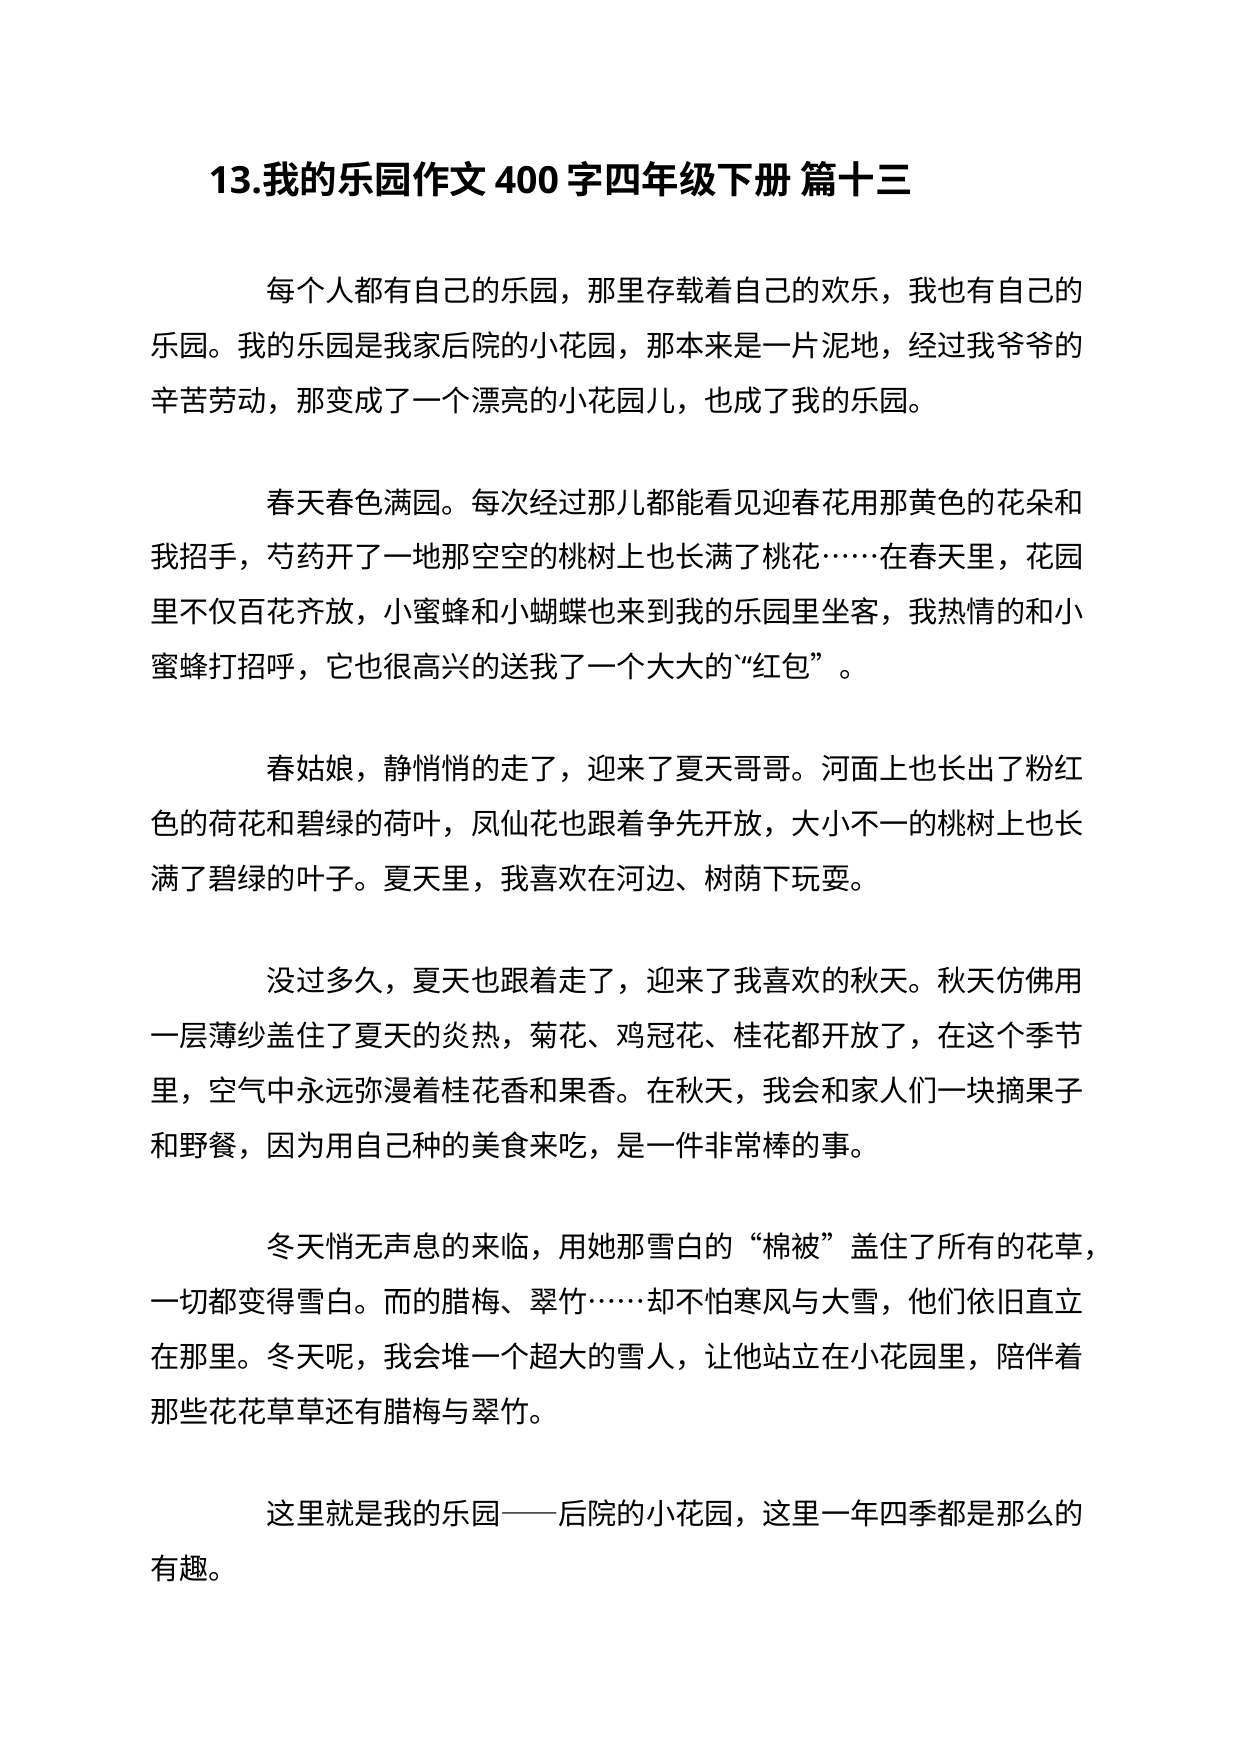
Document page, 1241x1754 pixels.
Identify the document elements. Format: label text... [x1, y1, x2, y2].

text 每个人都有自己的乐园，那里存载着自己的欢乐，我也有自己的乐园。我的乐园是我家后院的小花园，那本来是一片泥地，经过我爷爷的辛苦劳动，那变成了一个漂亮的小花园儿，也成了我的乐园。 [150, 268, 1090, 420]
text 春姑娘，静悄悄的走了，迎来了夏天哥哥。河面上也长出了粉红色的荷花和碧绿的荷叶，凤仙花也跟着争先开放，大小不一的桃树上也长满了碧绿的叶子。夏天里，我喜欢在河边、树荫下玩耍。 [150, 746, 1090, 898]
text 13.我的乐园作文400字四年级下册 篇十三 [150, 150, 1090, 204]
text 没过多久，夏天也跟着走了，迎来了我喜欢的秋天。秋天仿佛用一层薄纱盖住了夏天的炎热，菊花、鸡冠花、桂花都开放了，在这个季节里，空气中永远弥漫着桂花香和果香。在秋天，我会和家人们一块摘果子和野餐，因为用自己种的美食来吃，是一件非常棒的事。 [150, 957, 1090, 1164]
text 冬天悄无声息的来临，用她那雪白的“棉被”盖住了所有的花草，一切都变得雪白。而的腊梅、翠竹……却不怕寒风与大雪，他们依旧直立在那里。冬天呢，我会堆一个超大的雪人，让他站立在小花园里，陪伴着那些花花草草还有腊梅与翠竹。 [150, 1224, 1090, 1431]
text 春天春色满园。每次经过那儿都能看见迎春花用那黄色的花朵和我招手，芍药开了一地那空空的桃树上也长满了桃花……在春天里，花园里不仅百花齐放，小蜜蜂和小蝴蝶也来到我的乐园里坐客，我热情的和小蜜蜂打招呼，它也很高兴的送我了一个大大的`“红包”。 [150, 479, 1090, 686]
text 这里就是我的乐园——后院的小花园，这里一年四季都是那么的有趣。 [150, 1490, 1090, 1587]
